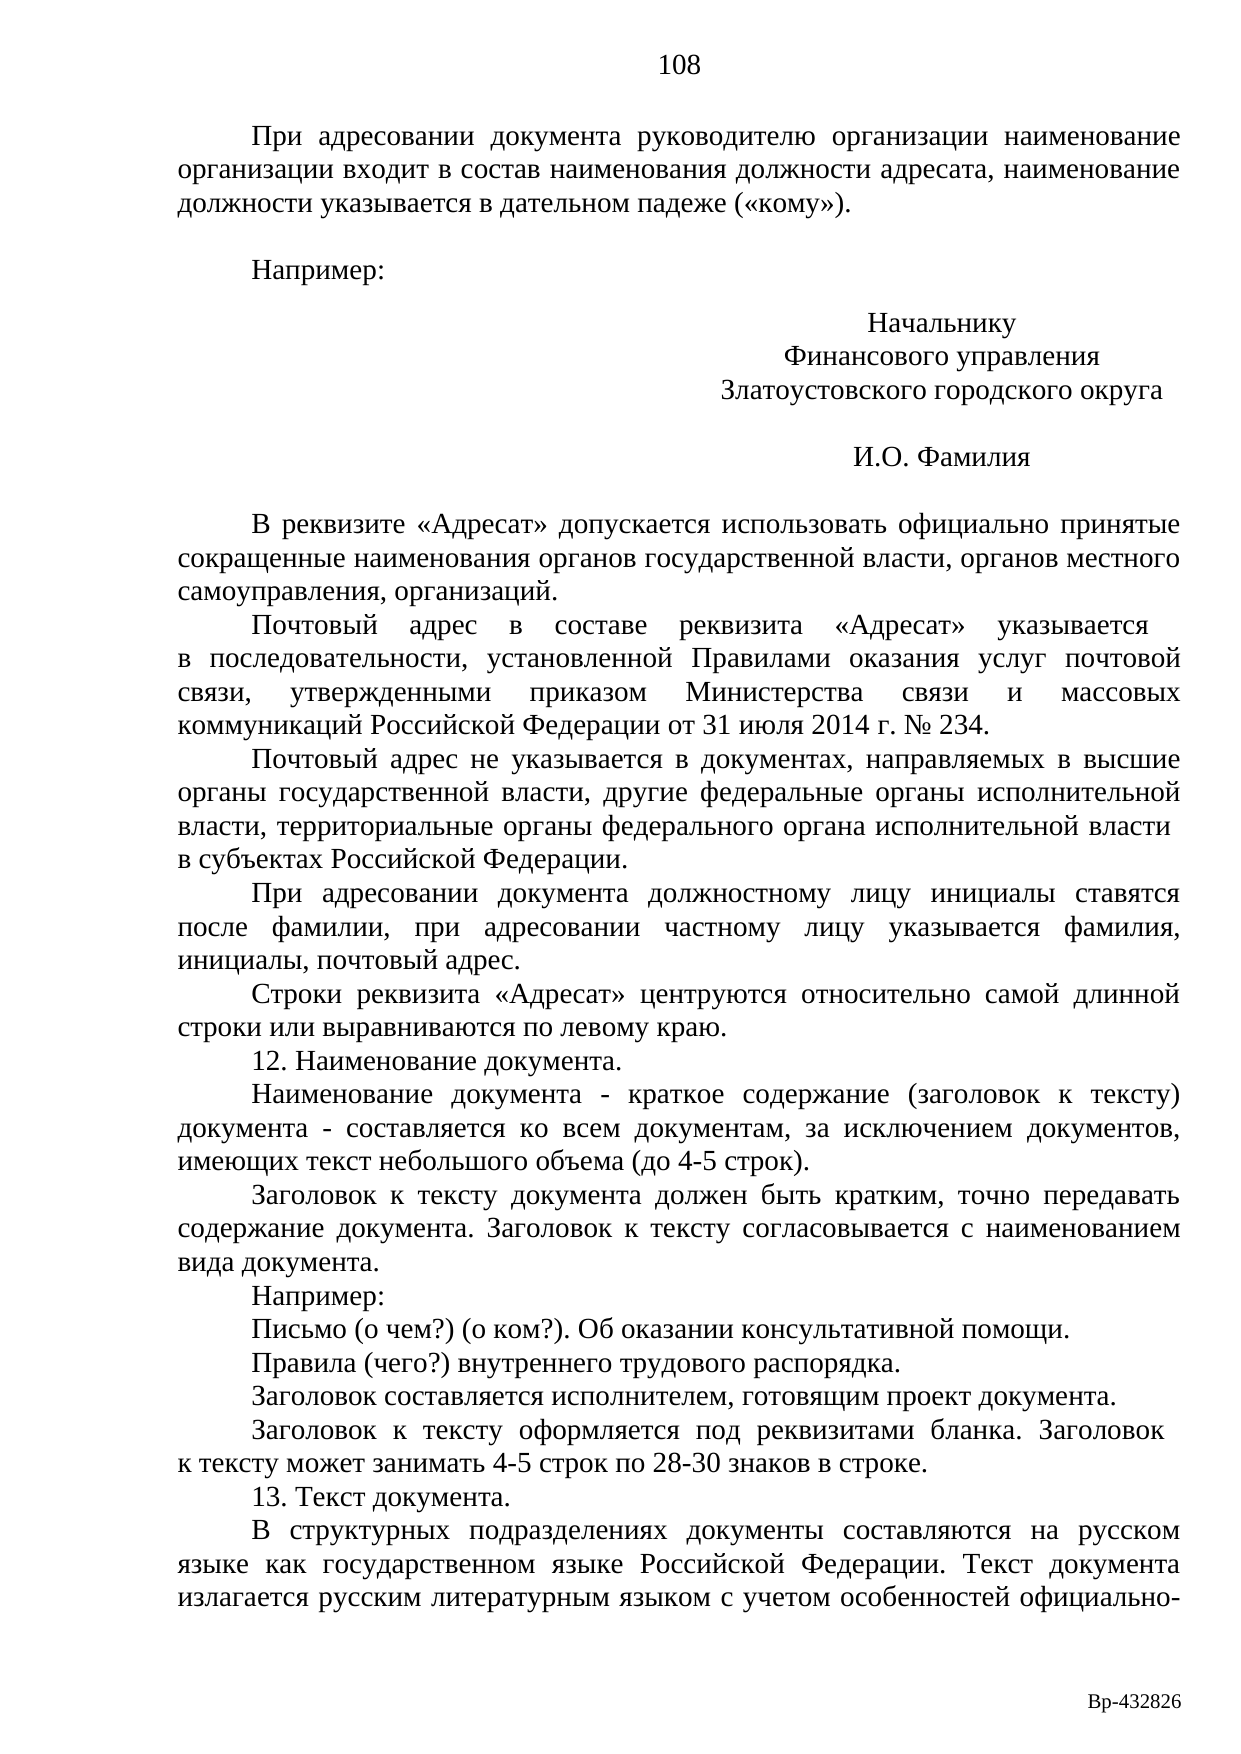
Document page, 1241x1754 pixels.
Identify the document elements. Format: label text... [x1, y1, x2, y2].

text При адресовании документа руководителю организации наименование организации входит в состав наименования должности адресата, наименование должности указывается в дательном падеже («кому»). [177, 118, 1181, 219]
text При адресовании документа должностному лицу инициалы ставятся после фамилии, при адресовании частному лицу указывается фамилия, инициалы, почтовый адрес. [177, 875, 1181, 976]
text 12. Наименование документа. [251, 1043, 1181, 1076]
text 13. Текст документа. [251, 1479, 1181, 1512]
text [177, 1512, 1181, 1613]
text Заголовок составляется исполнителем, готовящим проект документа. [177, 1378, 1181, 1412]
text Строки реквизита «Адресат» центруются относительно самой длинной строки или выравниваются по левому краю. [177, 976, 1181, 1043]
text И.О. Фамилия [702, 439, 1181, 473]
text Заголовок к тексту документа должен быть кратким, точно передавать содержание документа. Заголовок к тексту согласовывается с наименованием вида документа. [177, 1177, 1181, 1278]
text Правила (чего?) внутреннего трудового распорядка. [177, 1345, 1181, 1378]
text Например: [177, 252, 1181, 286]
text Почтовый адрес в составе реквизита «Адресат» указывается в последовательности, установленной Правилами оказания услуг почтовой связи, утвержденными приказом Министерства связи и массовых коммуникаций Российской Федерации от 31 июля 2014 г. № 234. [177, 607, 1181, 741]
text Финансового управления Златоустовского городского округа [702, 338, 1181, 406]
text Наименование документа - краткое содержание (заголовок к тексту) документа - составляется ко всем документам, за исключением документов, имеющих текст небольшого объема (до 4-5 строк). [177, 1076, 1181, 1177]
text В реквизите «Адресат» допускается использовать официально принятые сокращенные наименования органов государственной власти, органов местного самоуправления, организаций. [177, 506, 1181, 607]
text Письмо (о чем?) (о ком?). Об оказании консультативной помощи. [177, 1311, 1181, 1345]
text Например: [177, 1278, 1181, 1311]
text Заголовок к тексту оформляется под реквизитами бланка. Заголовок к тексту может занимать 4-5 строк по 28-30 знаков в строке. [177, 1412, 1181, 1479]
text Почтовый адрес не указывается в документах, направляемых в высшие органы государственной власти, другие федеральные органы исполнительной власти, территориальные органы федерального органа исполнительной власти в субъектах Российской Федерации. [177, 741, 1181, 875]
text Начальнику [702, 305, 1181, 338]
